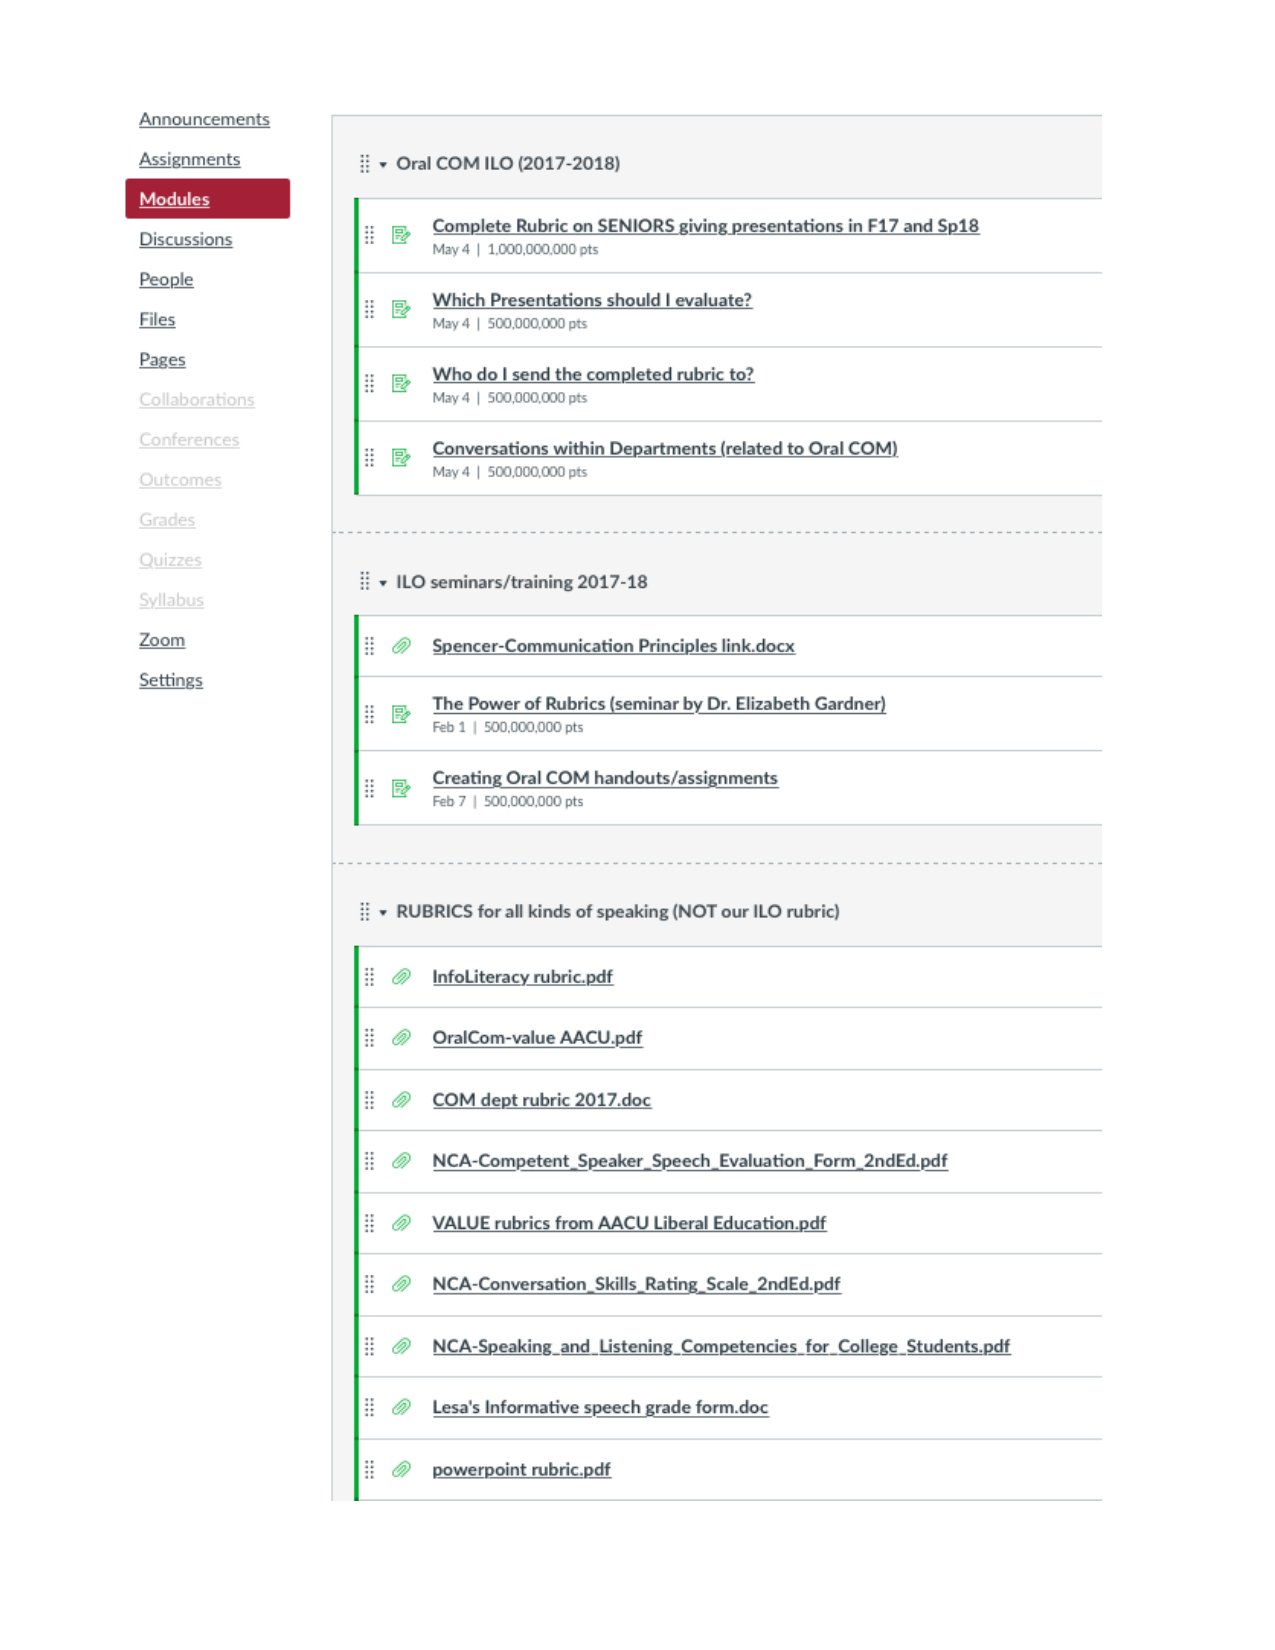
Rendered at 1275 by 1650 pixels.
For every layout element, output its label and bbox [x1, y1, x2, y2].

picture [112, 112, 1103, 1501]
